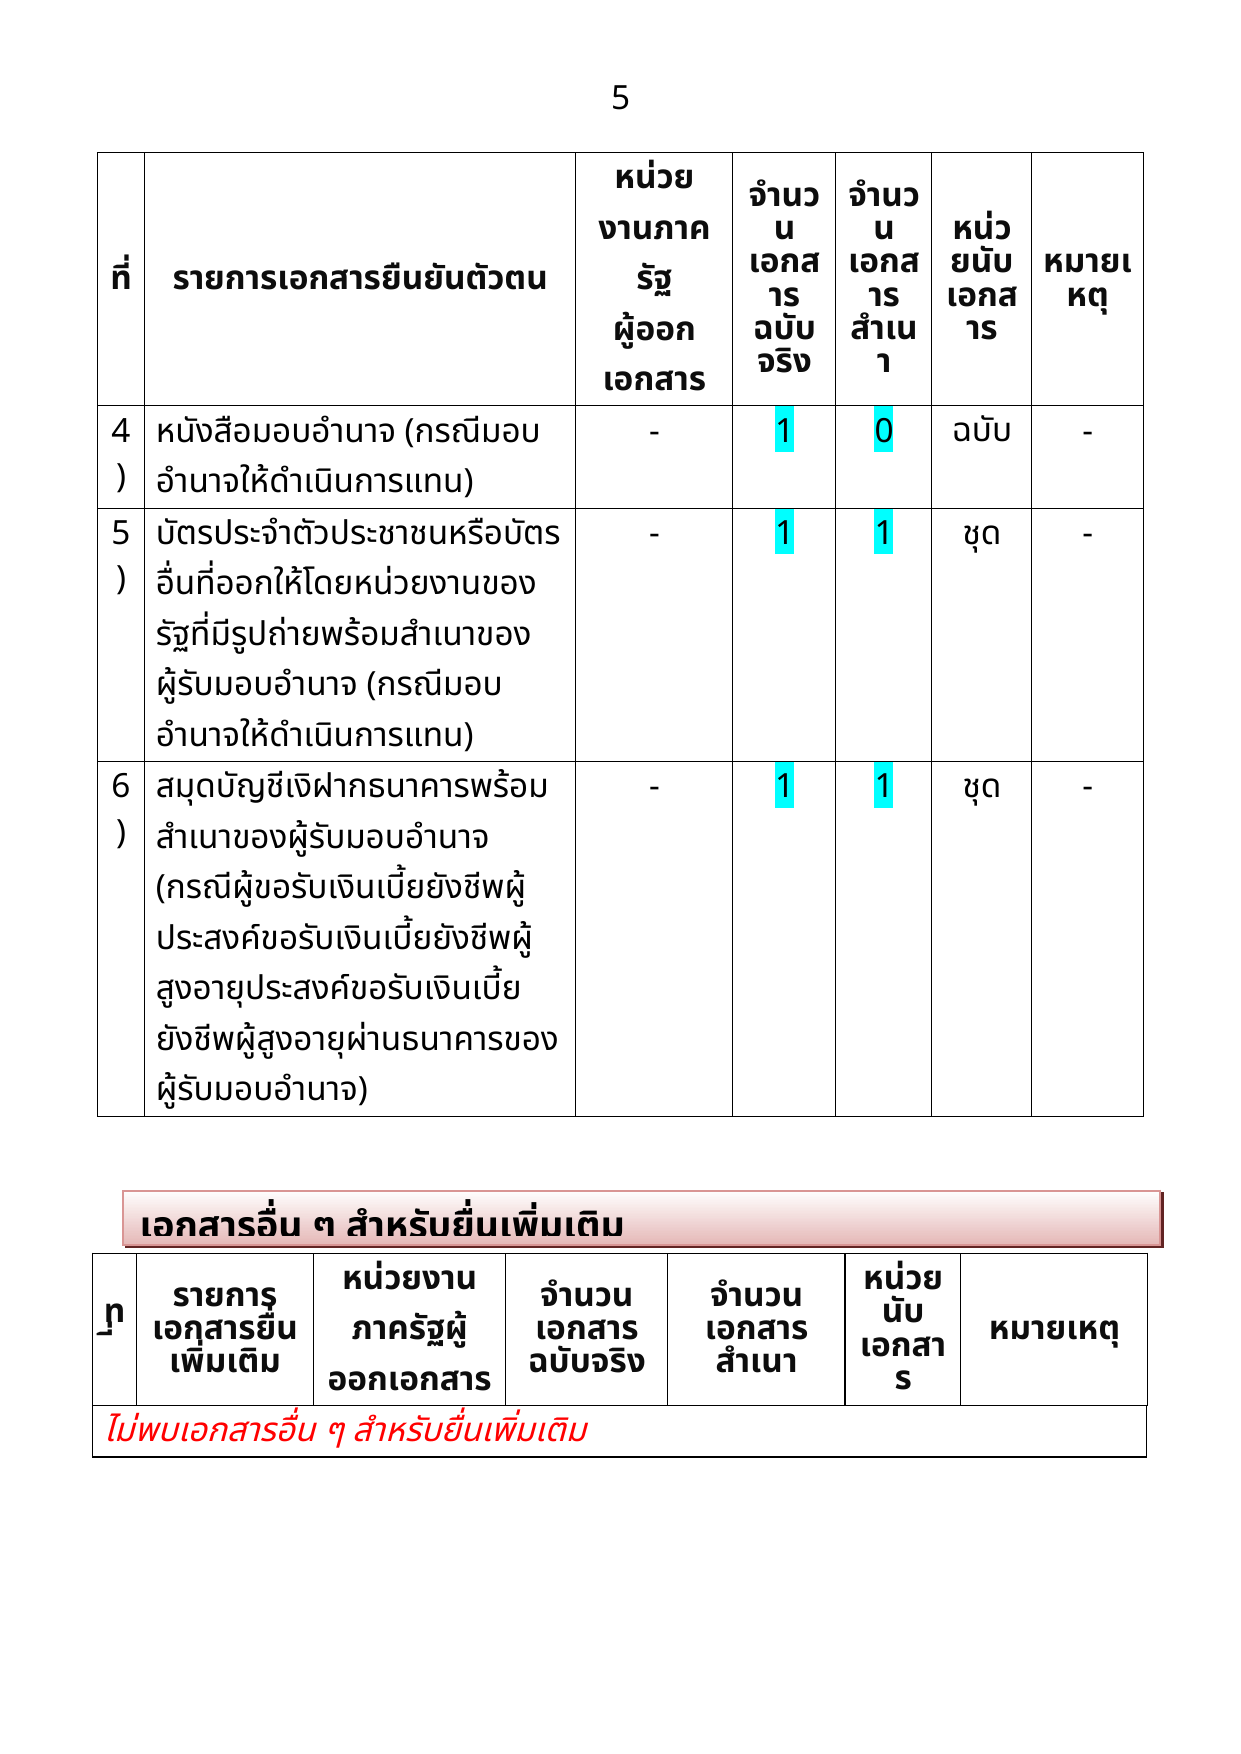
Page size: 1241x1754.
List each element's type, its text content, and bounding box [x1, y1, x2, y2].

table_header จำนวนเอกสาร สำเนา [668, 1254, 844, 1405]
table_cell ฉบับ [932, 406, 1031, 508]
table_header รายการเอกสารยื่นเพิ่มเติม [137, 1254, 313, 1405]
table_header หน่วยนับเอกสาร [932, 153, 1031, 405]
table_cell 4) [98, 406, 144, 508]
table_header ที่ [93, 1254, 136, 1405]
table_header จำนวนเอกสาร สำเนา [836, 153, 931, 405]
table_cell 1 [836, 762, 931, 1116]
table_cell 1 [733, 762, 835, 1116]
table_cell ชุด [932, 762, 1031, 1116]
table_header จำนวนเอกสาร ฉบับจริง [733, 153, 835, 405]
table_cell 1 [836, 509, 931, 761]
table_cell ชุด [932, 509, 1031, 761]
table_cell 0 [836, 406, 931, 508]
table_cell - [1032, 406, 1143, 508]
table_cell ไม่พบเอกสารอื่น ๆ สำหรับยื่นเพิ่มเติม [93, 1406, 1146, 1456]
table_header หน่วยงานภาครัฐ ผู้ออกเอกสาร [576, 153, 732, 405]
table_cell 1 [733, 406, 835, 508]
table_header หมายเหตุ [1032, 153, 1143, 405]
table_header หน่วยนับเอกสาร [846, 1254, 960, 1405]
table_cell - [576, 762, 732, 1116]
table_header หมายเหตุ [961, 1254, 1147, 1405]
table_cell - [1032, 509, 1143, 761]
table_cell หนังสือมอบอำนาจ (กรณีมอบอำนาจให้ดำเนินการแทน) [145, 406, 575, 508]
table_cell 1 [733, 509, 835, 761]
table_header รายการเอกสารยืนยันตัวตน [145, 153, 575, 405]
table_cell - [576, 509, 732, 761]
table_header จำนวนเอกสาร ฉบับจริง [506, 1254, 667, 1405]
table_cell บัตรประจำตัวประชาชนหรือบัตรอื่นที่ออกให้โดยหน่วยงานของรัฐที่มีรูปถ่ายพร้อมสำเนาของผู้รับมอบอำนาจ (กรณีมอบอำนาจให้ดำเนินการแทน) [145, 509, 575, 761]
table_cell - [1032, 762, 1143, 1116]
table_header ที่ [98, 153, 144, 405]
table_cell 6) [98, 762, 144, 1116]
table_cell - [576, 406, 732, 508]
table_cell สมุดบัญชีเงิฝากธนาคารพร้อมสำเนาของผู้รับมอบอำนาจ (กรณีผู้ขอรับเงินเบี้ยยังชีพผู้ประสงค์ขอรับเงินเบี้ยยังชีพผู้สูงอายุประสงค์ขอรับเงินเบี้ยยังชีพผู้สูงอายุผ่านธนาคารของผู้รับมอบอำนาจ) [145, 762, 575, 1116]
table_cell 5) [98, 509, 144, 761]
table_header หน่วยงานภาครัฐผู้ออกเอกสาร [314, 1254, 505, 1405]
